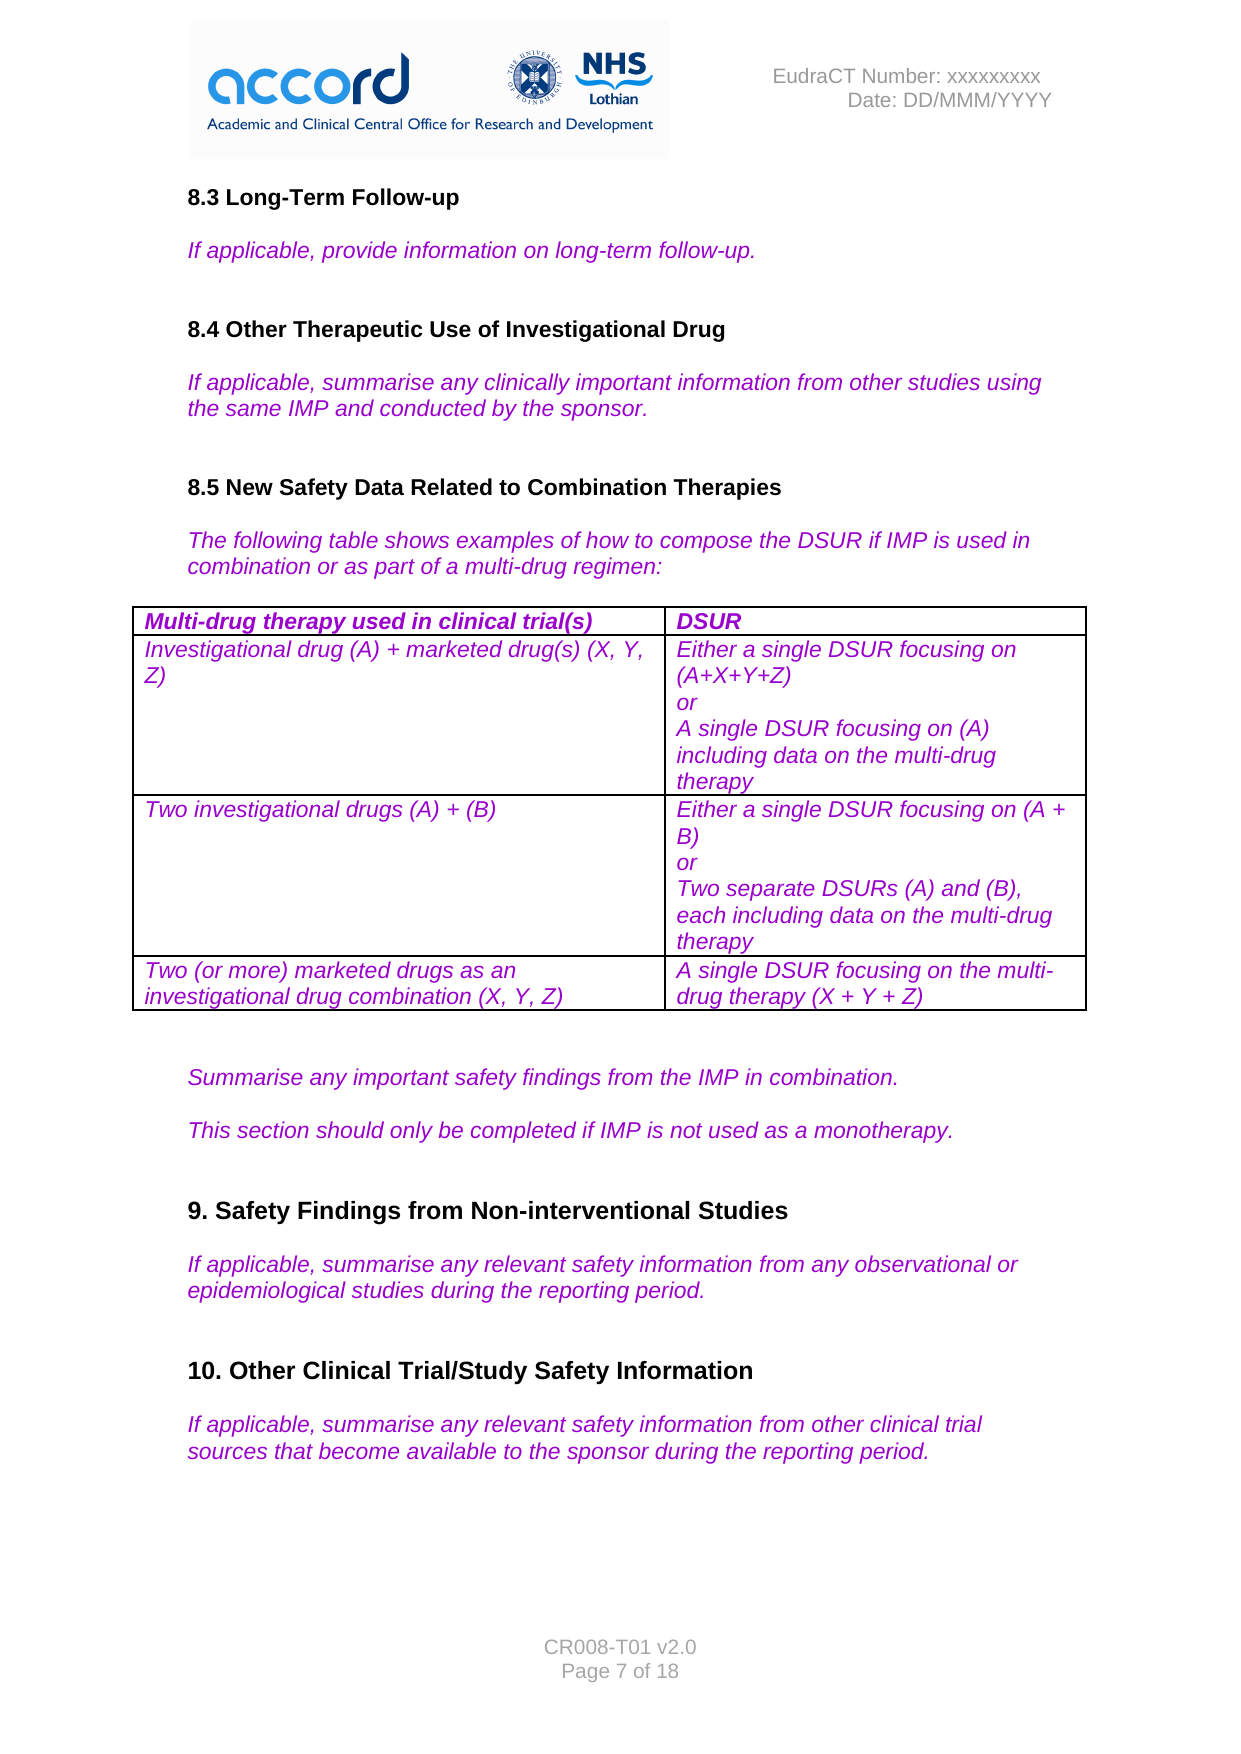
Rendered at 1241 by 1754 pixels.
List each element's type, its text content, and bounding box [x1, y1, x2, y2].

text If applicable, summarise any clinically important information from other studies using the same IMP and conducted by the sponsor. [187, 368, 1053, 421]
text If applicable, summarise any relevant safety information from any observational or epidemiological studies during the reporting period. [187, 1251, 1053, 1304]
table_header DSUR [666, 608, 1085, 634]
subtitle 8.3 Long-Term Follow-up [187, 184, 1053, 210]
subtitle 10. Other Clinical Trial/Study Safety Information [187, 1356, 1053, 1385]
text This section should only be completed if IMP is not used as a monotherapy. [187, 1117, 1053, 1143]
text If applicable, provide information on long-term follow-up. [187, 237, 1053, 263]
table_cell Either a single DSUR focusing on (A + B) or Two separate DSURs (A) and (B), each including data on the multi-drug therapy [666, 796, 1085, 954]
table_cell Either a single DSUR focusing on (A+X+Y+Z) or A single DSUR focusing on (A) including data on the multi-drug therapy [666, 636, 1085, 794]
table_header Multi-drug therapy used in clinical trial(s) [134, 608, 664, 634]
text If applicable, summarise any relevant safety information from other clinical trial sources that become available to the sponsor during the reporting period. [187, 1411, 1053, 1464]
subtitle 8.4 Other Therapeutic Use of Investigational Drug [187, 316, 1053, 342]
subtitle 8.5 New Safety Data Related to Combination Therapies [187, 474, 1053, 500]
table_cell A single DSUR focusing on the multi-drug therapy (X + Y + Z) [666, 957, 1085, 1009]
table_cell Two investigational drugs (A) + (B) [134, 796, 664, 954]
picture [190, 19, 669, 159]
subtitle 9. Safety Findings from Non-interventional Studies [187, 1196, 1053, 1224]
text The following table shows examples of how to compose the DSUR if IMP is used in combination or as part of a multi-drug regimen: [187, 527, 1053, 579]
table_cell Investigational drug (A) + marketed drug(s) (X, Y, Z) [134, 636, 664, 794]
table_cell Two (or more) marketed drugs as an investigational drug combination (X, Y, Z) [134, 957, 664, 1009]
text Summarise any important safety findings from the IMP in combination. [187, 1064, 1053, 1090]
